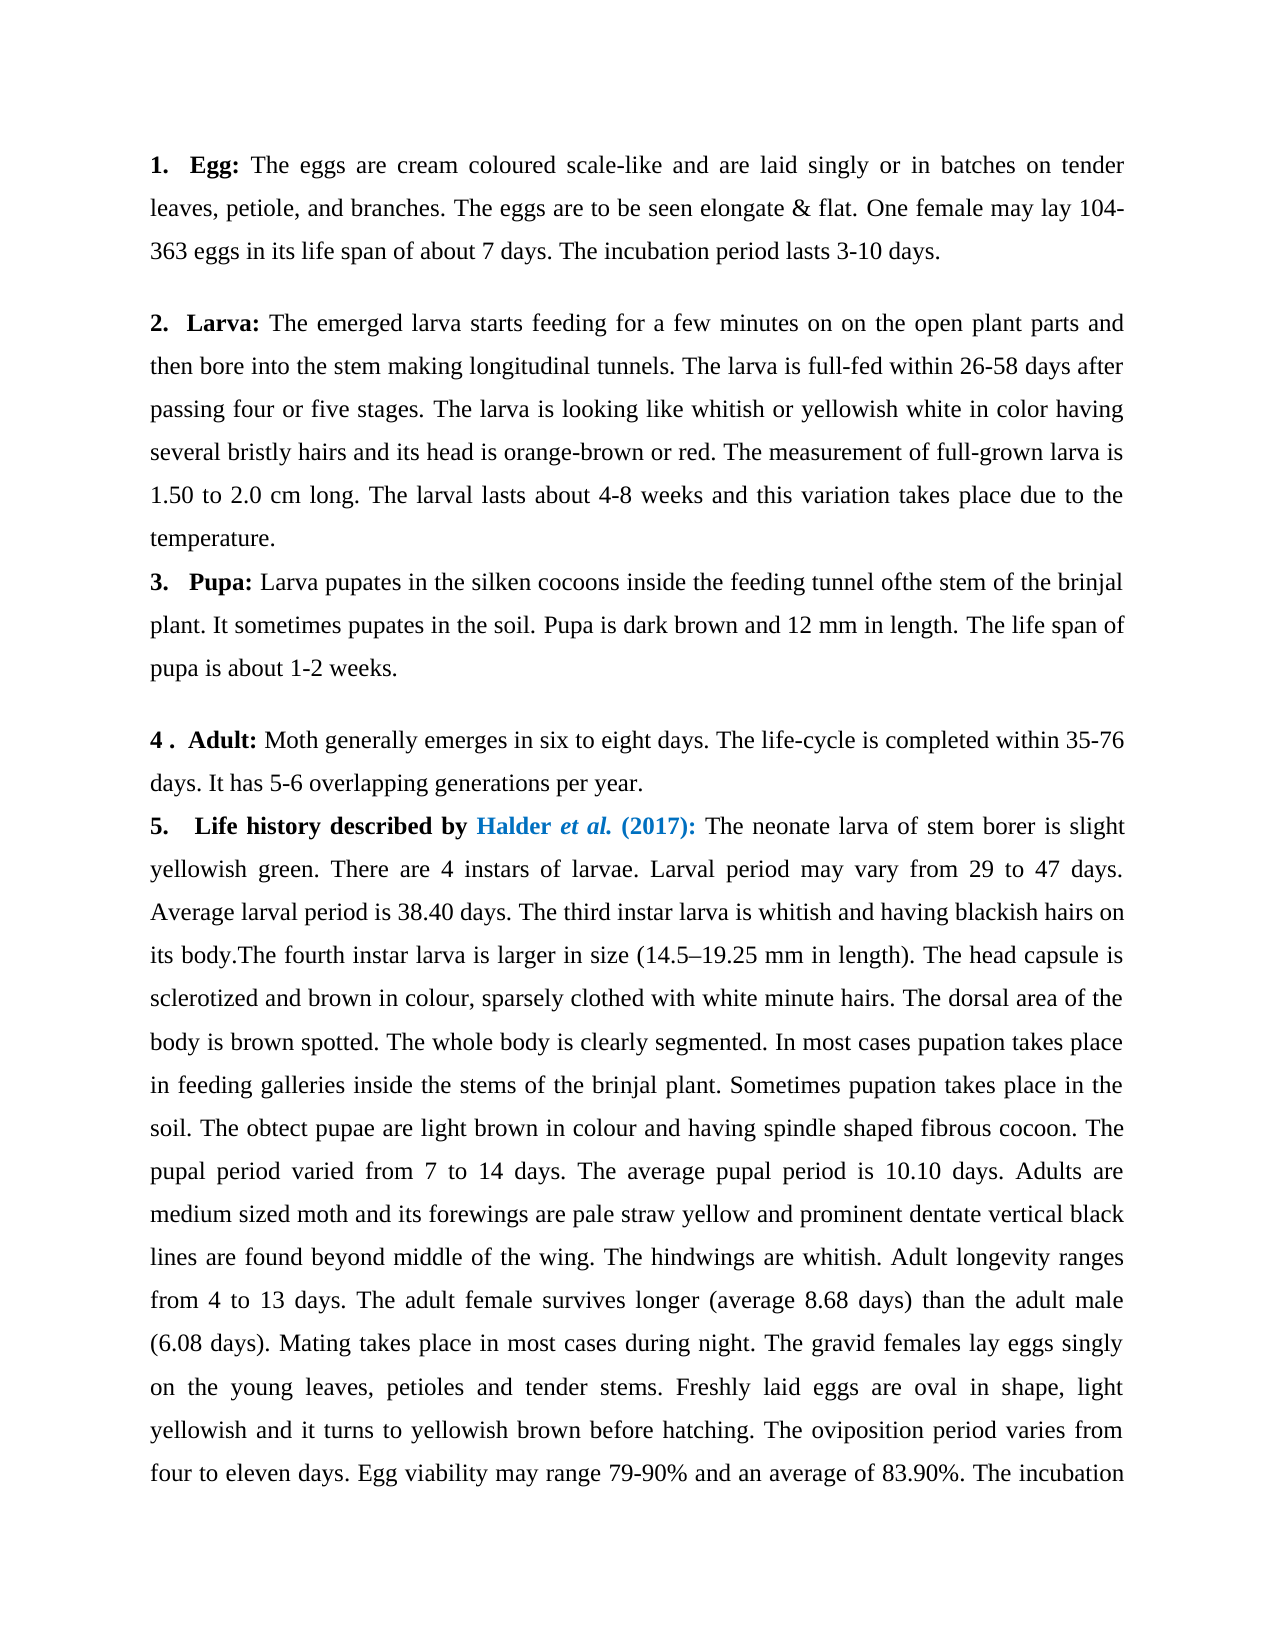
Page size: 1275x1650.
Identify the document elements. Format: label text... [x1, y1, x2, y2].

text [150, 811, 1125, 1487]
text 1. Egg: The eggs are cream coloured scale-like and are laid singly or in batches on tender leaves, petiole, and branches. The eggs are to be seen elongate & flat. One female may lay 104-363 eggs in its life span of about 7 days. The incubation period lasts 3-10 days. [150, 150, 1125, 265]
text 4 . Adult: Moth generally emerges in six to eight days. The life-cycle is completed within 35-76 days. It has 5-6 overlapping generations per year. [150, 725, 1125, 797]
text 3. Pupa: Larva pupates in the silken cocoons inside the feeding tunnel ofthe stem of the brinjal plant. It sometimes pupates in the soil. Pupa is dark brown and 12 mm in length. The life span of pupa is about 1-2 weeks. [150, 567, 1125, 682]
text 2. Larva: The emerged larva starts feeding for a few minutes on on the open plant parts and then bore into the stem making longitudinal tunnels. The larva is full-fed within 26-58 days after passing four or five stages. The larva is looking like whitish or yellowish white in color having several bristly hairs and its head is orange-brown or red. The measurement of full-grown larva is 1.50 to 2.0 cm long. The larval lasts about 4-8 weeks and this variation takes place due to the temperature. [150, 308, 1125, 552]
